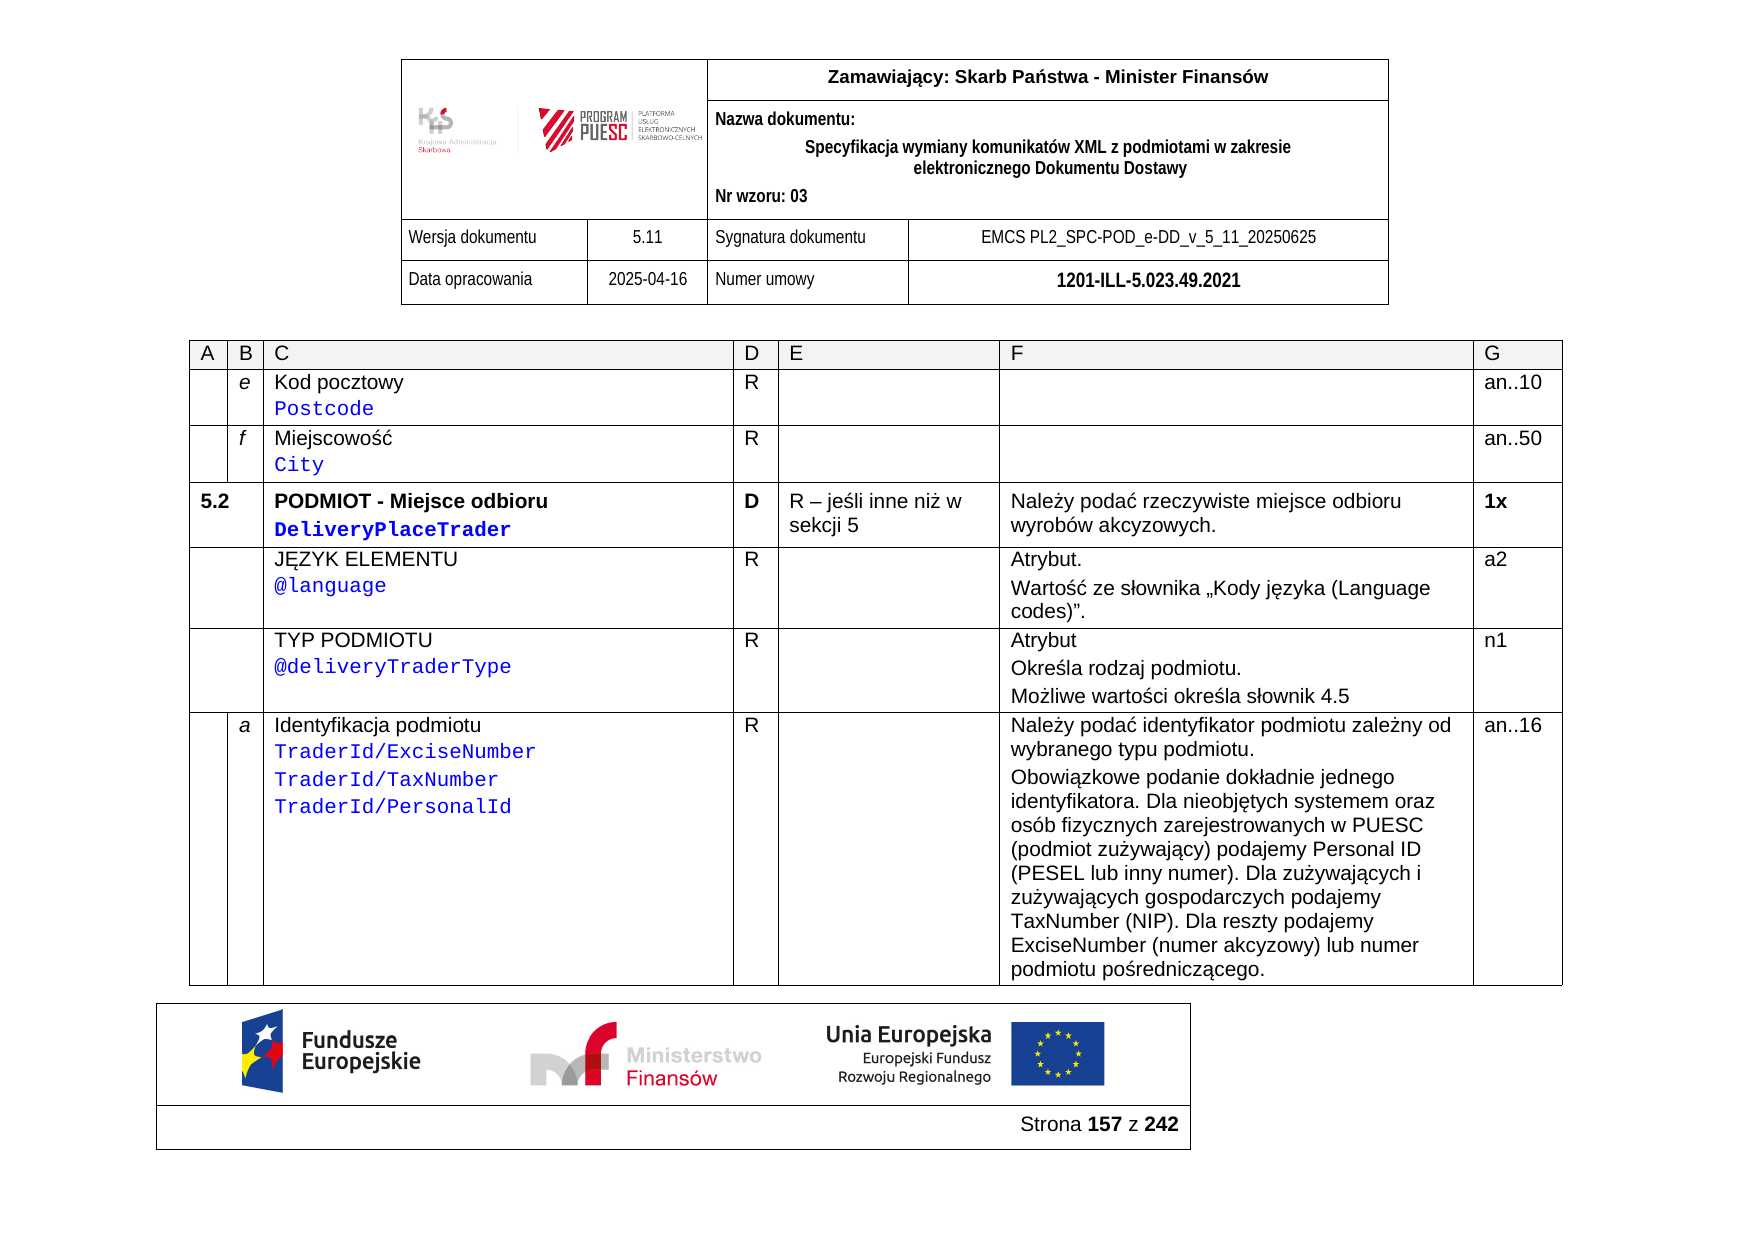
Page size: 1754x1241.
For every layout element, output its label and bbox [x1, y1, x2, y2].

picture [408, 97, 702, 163]
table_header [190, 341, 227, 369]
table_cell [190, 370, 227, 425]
picture [242, 1009, 1105, 1093]
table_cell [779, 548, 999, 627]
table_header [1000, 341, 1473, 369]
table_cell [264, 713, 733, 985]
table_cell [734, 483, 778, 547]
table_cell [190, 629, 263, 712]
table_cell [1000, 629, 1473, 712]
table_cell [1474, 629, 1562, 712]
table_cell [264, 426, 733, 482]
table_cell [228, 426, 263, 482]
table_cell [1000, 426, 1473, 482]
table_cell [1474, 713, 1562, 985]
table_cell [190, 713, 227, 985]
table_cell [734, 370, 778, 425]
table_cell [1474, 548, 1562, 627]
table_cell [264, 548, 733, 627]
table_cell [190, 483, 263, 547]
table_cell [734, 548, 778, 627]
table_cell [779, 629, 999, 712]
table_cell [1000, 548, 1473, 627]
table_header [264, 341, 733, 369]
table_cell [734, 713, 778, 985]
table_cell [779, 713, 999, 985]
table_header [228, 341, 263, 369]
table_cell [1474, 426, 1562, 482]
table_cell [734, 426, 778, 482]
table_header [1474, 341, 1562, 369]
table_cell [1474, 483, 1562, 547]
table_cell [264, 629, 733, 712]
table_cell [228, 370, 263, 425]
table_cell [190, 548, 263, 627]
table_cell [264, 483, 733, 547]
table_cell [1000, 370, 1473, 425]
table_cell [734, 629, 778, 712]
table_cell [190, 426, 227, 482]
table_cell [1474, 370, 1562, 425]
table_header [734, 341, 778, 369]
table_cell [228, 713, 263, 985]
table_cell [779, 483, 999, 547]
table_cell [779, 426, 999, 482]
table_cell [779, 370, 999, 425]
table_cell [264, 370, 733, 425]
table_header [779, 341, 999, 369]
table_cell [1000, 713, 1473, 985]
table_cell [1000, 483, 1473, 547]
